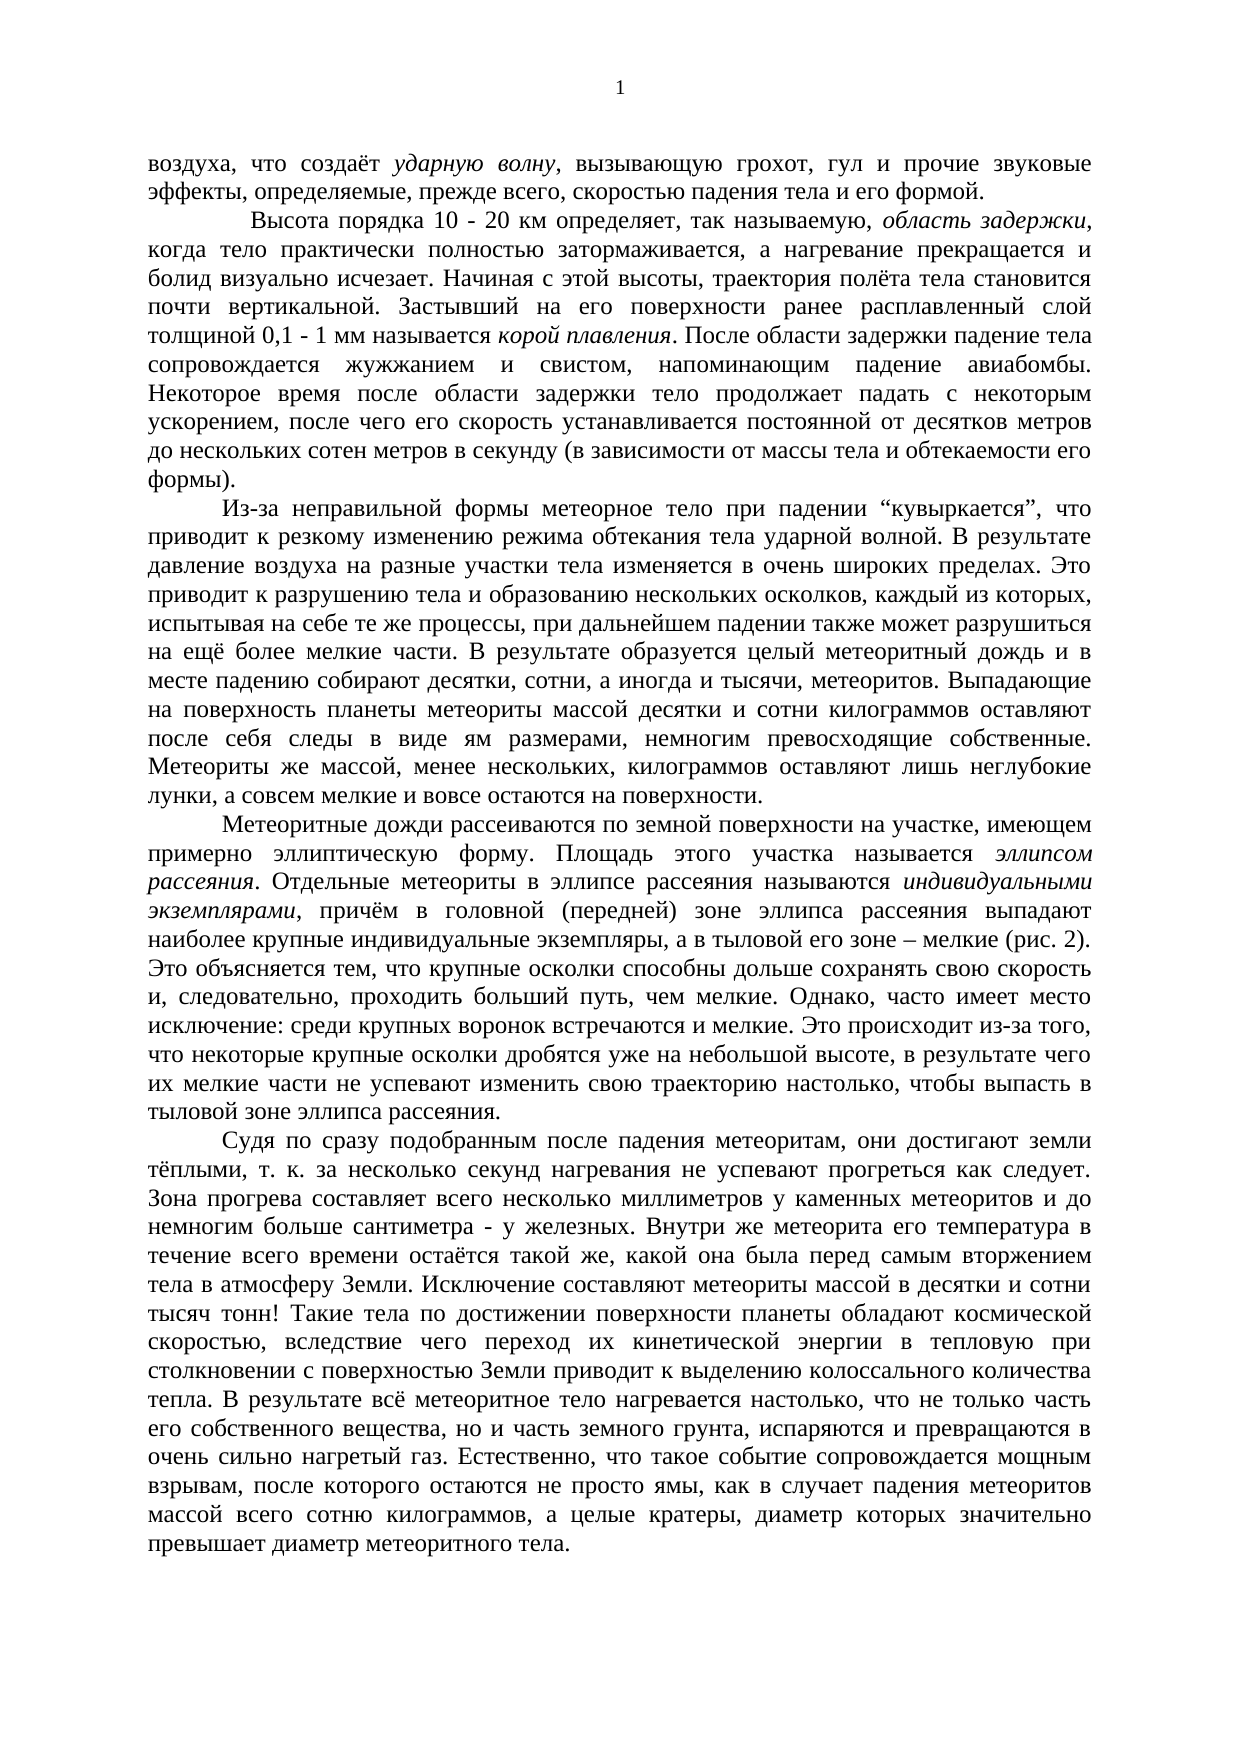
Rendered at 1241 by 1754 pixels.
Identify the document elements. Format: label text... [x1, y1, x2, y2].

text Судя по сразу подобранным после падения метеоритам, они достигают земли тёплыми, т. к. за несколько секунд нагревания не успевают прогреться как следует. Зона прогрева составляет всего несколько миллиметров у каменных метеоритов и до немногим больше сантиметра - у железных. Внутри же метеорита его температура в течение всего времени остаётся такой же, какой она была перед самым вторжением тела в атмосферу Земли. Исключение составляют метеориты массой в десятки и сотни тысяч тонн! Такие тела по достижении поверхности планеты обладают космической скоростью, вследствие чего переход их кинетической энергии в тепловую при столкновении с поверхностью Земли приводит к выделению колоссального количества тепла. В результате всё метеоритное тело нагревается настолько, что не только часть его собственного вещества, но и часть земного грунта, испаряются и превращаются в очень сильно нагретый газ. Естественно, что такое событие сопровождается мощным взрывам, после которого остаются не просто ямы, как в случает падения метеоритов массой всего сотню килограммов, а целые кратеры, диаметр которых значительно превышает диаметр метеоритного тела. [148, 1125, 1092, 1556]
text Высота порядка 10 - 20 км определяет, так называемую, область задержки, когда тело практически полностью затормаживается, а нагревание прекращается и болид визуально исчезает. Начиная с этой высоты, траектория полёта тела становится почти вертикальной. Застывший на его поверхности ранее расплавленный слой толщиной 0,1 - 1 мм называется корой плавления. После области задержки падение тела сопровождается жужжанием и свистом, напоминающим падение авиабомбы. Некоторое время после области задержки тело продолжает падать с некоторым ускорением, после чего его скорость устанавливается постоянной от десятков метров до нескольких сотен метров в секунду (в зависимости от массы тела и обтекаемости его формы). [148, 205, 1092, 493]
text Из-за неправильной формы метеорное тело при падении “кувыркается”, что приводит к резкому изменению режима обтекания тела ударной волной. В результате давление воздуха на разные участки тела изменяется в очень широких пределах. Это приводит к разрушению тела и образованию нескольких осколков, каждый из которых, испытывая на себе те же процессы, при дальнейшем падении также может разрушиться на ещё более мелкие части. В результате образуется целый метеоритный дождь и в месте падению собирают десятки, сотни, а иногда и тысячи, метеоритов. Выпадающие на поверхность планеты метеориты массой десятки и сотни килограммов оставляют после себя следы в виде ям размерами, немногим превосходящие собственные. Метеориты же массой, менее нескольких, килограммов оставляют лишь неглубокие лунки, а совсем мелкие и вовсе остаются на поверхности. [148, 493, 1092, 809]
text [148, 148, 1092, 205]
text Метеоритные дожди рассеиваются по земной поверхности на участке, имеющем примерно эллиптическую форму. Площадь этого участка называется эллипсом рассеяния. Отдельные метеориты в эллипсе рассеяния называются индивидуальными экземплярами, причём в головной (передней) зоне эллипса рассеяния выпадают наиболее крупные индивидуальные экземпляры, а в тыловой его зоне – мелкие (рис. 2). Это объясняется тем, что крупные осколки способны дольше сохранять свою скорость и, следовательно, проходить больший путь, чем мелкие. Однако, часто имеет место исключение: среди крупных воронок встречаются и мелкие. Это происходит из-за того, что некоторые крупные осколки дробятся уже на небольшой высоте, в результате чего их мелкие части не успевают изменить свою траекторию настолько, чтобы выпасть в тыловой зоне эллипса рассеяния. [148, 809, 1092, 1125]
